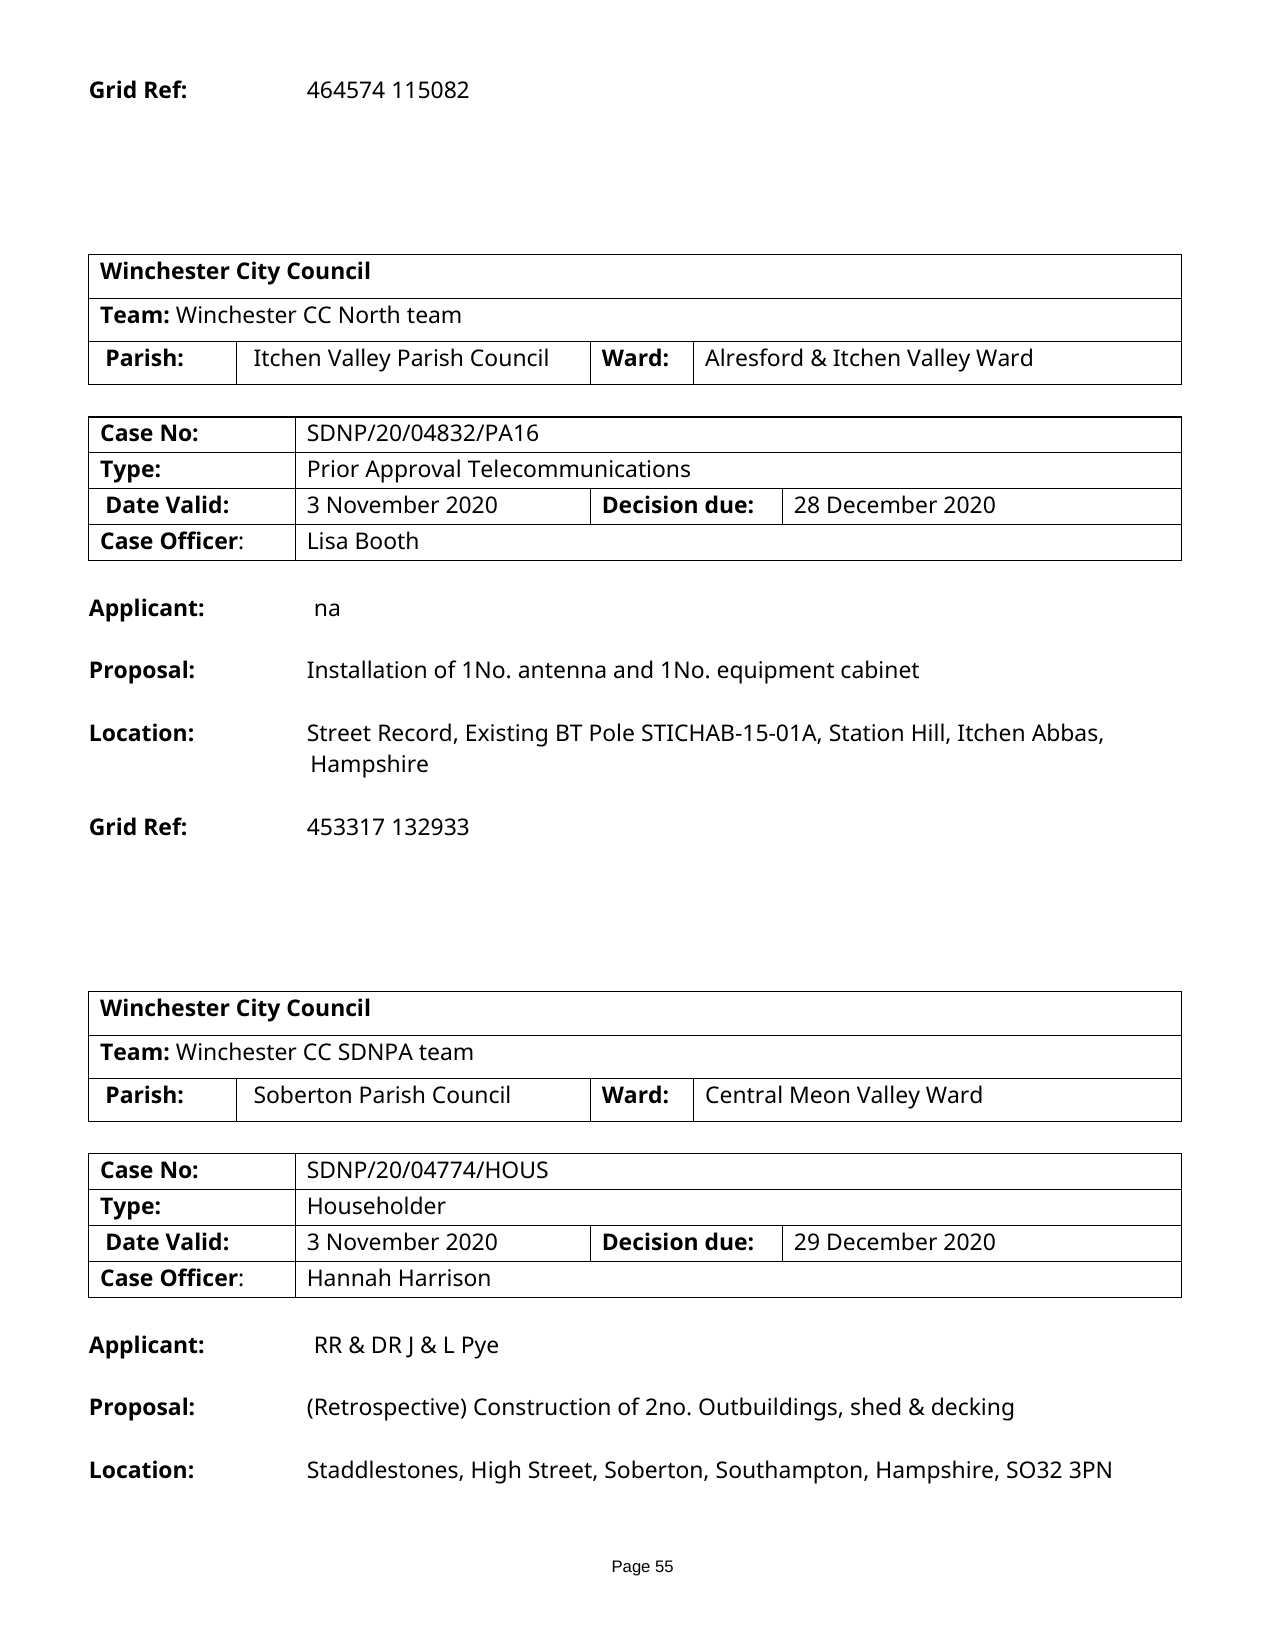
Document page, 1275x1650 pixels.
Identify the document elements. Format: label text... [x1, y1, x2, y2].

table_cell Type: [89, 453, 295, 488]
text Location: Street Record, Existing BT Pole STICHAB-15-01A, Station Hill, Itchen Abbas, Hampshire [89, 717, 1196, 779]
table_header Winchester City Council [89, 992, 1181, 1034]
table_cell Ward: [591, 342, 693, 384]
text Applicant: na [89, 592, 1196, 623]
table_cell 3 November 2020 [296, 1226, 590, 1261]
table_cell Central Meon Valley Ward [694, 1079, 1181, 1121]
text Grid Ref: 464574 115082 [89, 74, 1196, 105]
text Location: Staddlestones, High Street, Soberton, Southampton, Hampshire, SO32 3PN [89, 1454, 1196, 1485]
table_cell Type: [89, 1190, 295, 1225]
table_cell Alresford & Itchen Valley Ward [694, 342, 1181, 384]
table_cell Team: Winchester CC North team [89, 299, 1181, 341]
table_cell Decision due: [591, 489, 782, 524]
table_cell Date Valid: [89, 1226, 295, 1261]
table_cell 28 December 2020 [783, 489, 1181, 524]
table_cell 3 November 2020 [296, 489, 590, 524]
table_header SDNP/20/04832/PA16 [296, 418, 1181, 452]
table_cell Itchen Valley Parish Council [237, 342, 590, 384]
text Proposal: (Retrospective) Construction of 2no. Outbuildings, shed & decking [89, 1391, 1196, 1423]
table_cell Case Officer: [89, 525, 295, 560]
table_cell Householder [296, 1190, 1181, 1225]
table_header Case No: [89, 1154, 295, 1189]
text Proposal: Installation of 1No. antenna and 1No. equipment cabinet [89, 654, 1196, 686]
table_cell Parish: [89, 1079, 236, 1121]
table_cell Team: Winchester CC SDNPA team [89, 1036, 1181, 1078]
table_cell Date Valid: [89, 489, 295, 524]
table_cell Ward: [591, 1079, 693, 1121]
table_header Case No: [89, 418, 295, 452]
table_cell Lisa Booth [296, 525, 1181, 560]
text Applicant: RR & DR J & L Pye [89, 1329, 1196, 1360]
table_header Winchester City Council [89, 255, 1181, 298]
table_cell Soberton Parish Council [237, 1079, 590, 1121]
table_cell Parish: [89, 342, 236, 384]
table_cell Hannah Harrison [296, 1262, 1181, 1297]
table_cell Case Officer: [89, 1262, 295, 1297]
table_header SDNP/20/04774/HOUS [296, 1154, 1181, 1189]
table_cell 29 December 2020 [783, 1226, 1181, 1261]
text Grid Ref: 453317 132933 [89, 811, 1196, 842]
table_cell Decision due: [591, 1226, 782, 1261]
table_cell Prior Approval Telecommunications [296, 453, 1181, 488]
